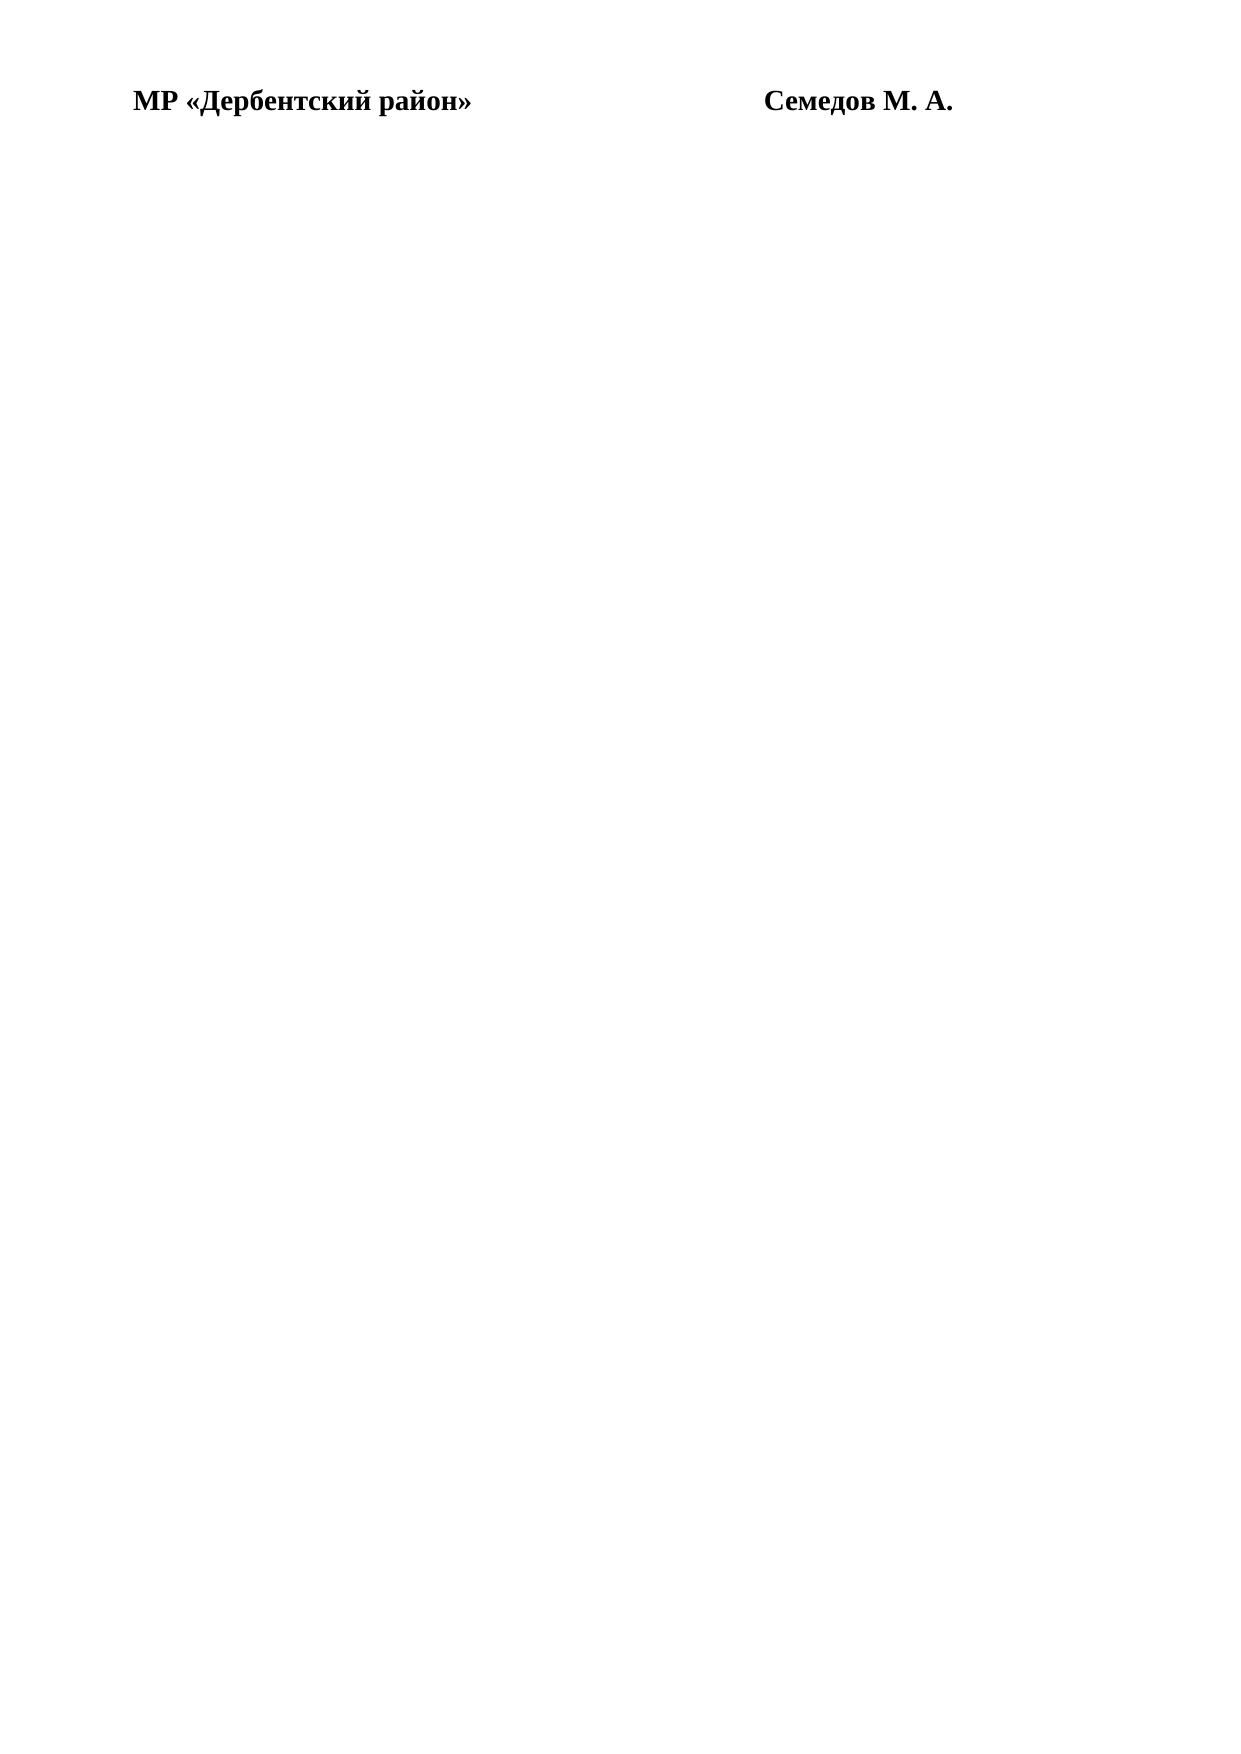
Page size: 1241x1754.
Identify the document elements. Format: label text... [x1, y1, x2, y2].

text МР «Дербентский район» Семедов М. А. [133, 83, 1137, 116]
